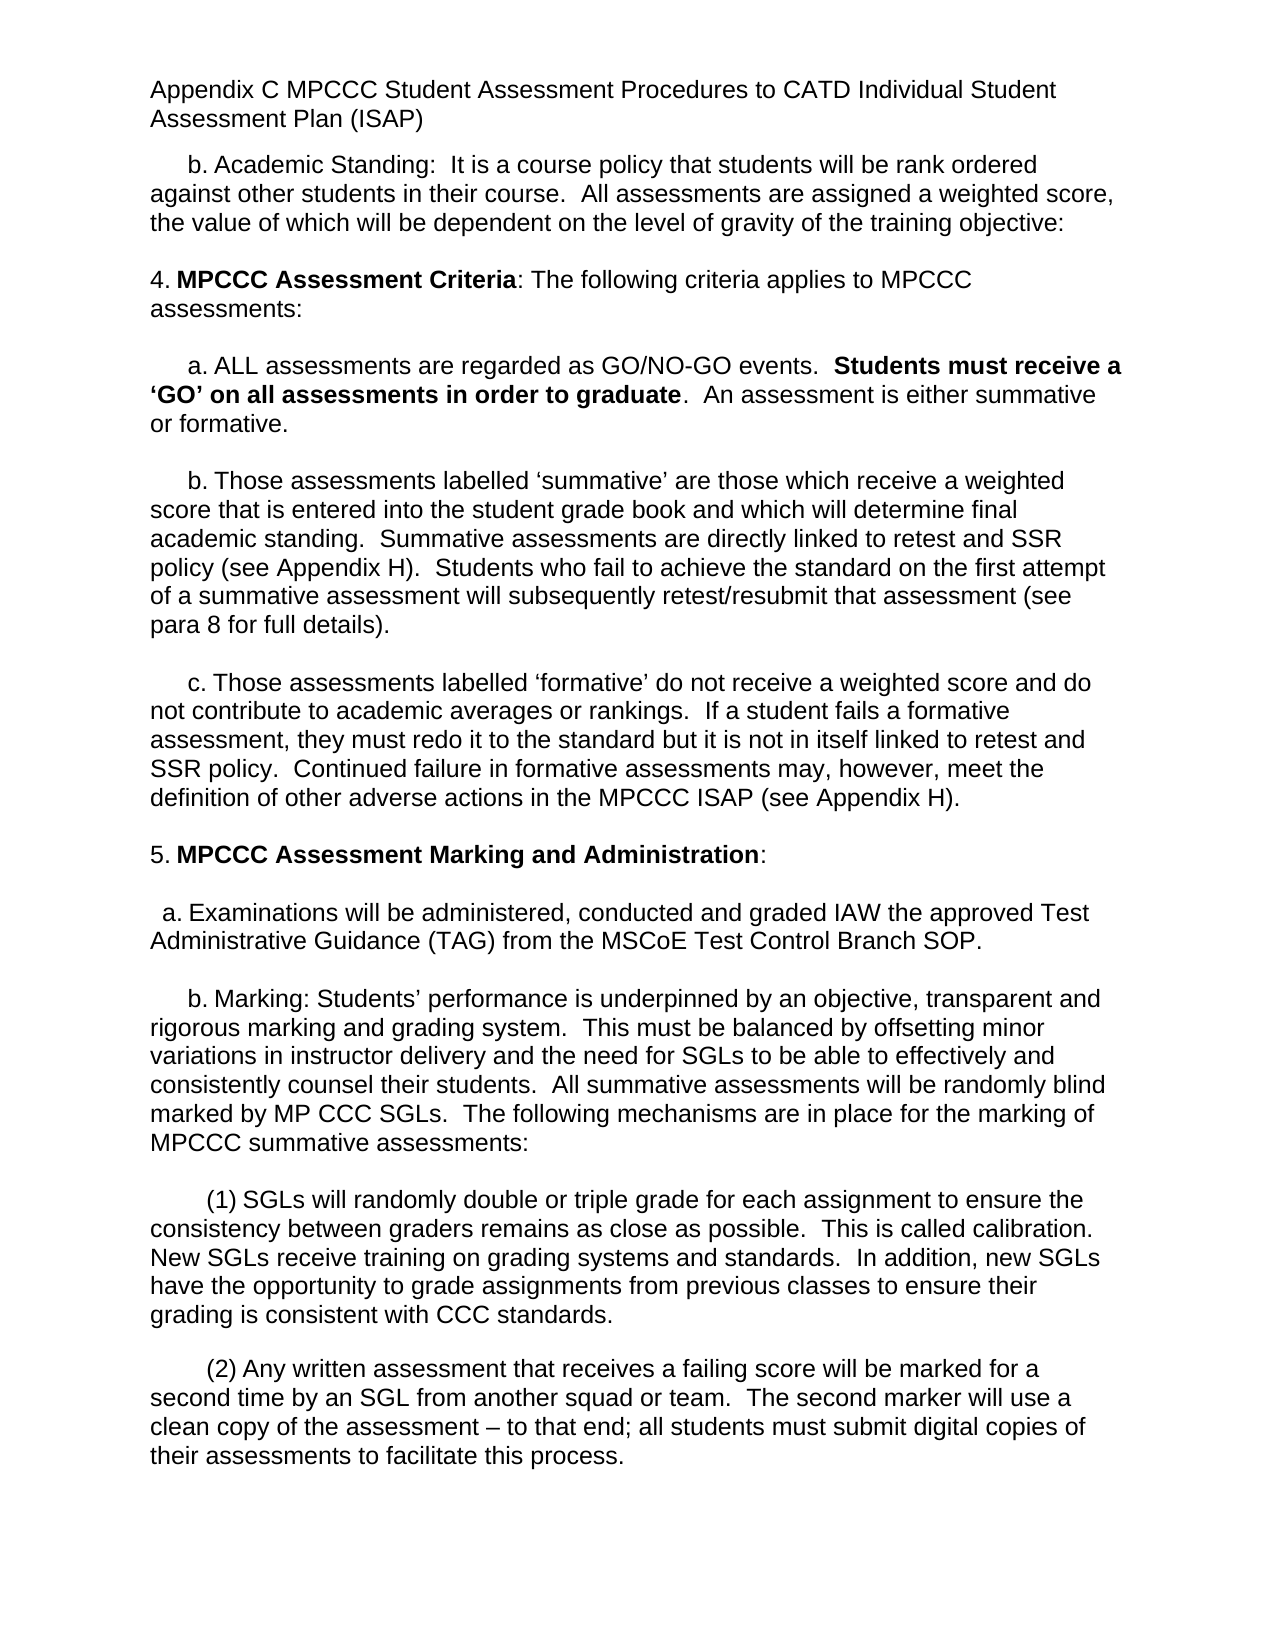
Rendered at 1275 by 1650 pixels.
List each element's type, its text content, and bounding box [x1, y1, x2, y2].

text b. Those assessments labelled ‘summative’ are those which receive a weighted score that is entered into the student grade book and which will determine final academic standing. Summative assessments are directly linked to retest and SSR policy (see Appendix H). Students who fail to achieve the standard on the first attempt of a summative assessment will subsequently retest/resubmit that assessment (see para 8 for full details). [150, 466, 1125, 639]
text a. ALL assessments are regarded as GO/NO-GO events. Students must receive a ‘GO’ on all assessments in order to graduate. An assessment is either summative or formative. [150, 351, 1125, 437]
text (1) SGLs will randomly double or triple grade for each assignment to ensure the consistency between graders remains as close as possible. This is called calibration. New SGLs receive training on grading systems and standards. In addition, new SGLs have the opportunity to grade assignments from previous classes to ensure their grading is consistent with CCC standards. [150, 1185, 1125, 1329]
text 4. MPCCC Assessment Criteria: The following criteria applies to MPCCC assessments: [150, 265, 1125, 322]
text c. Those assessments labelled ‘formative’ do not receive a weighted score and do not contribute to academic averages or rankings. If a student fails a formative assessment, they must redo it to the standard but it is not in itself linked to retest and SSR policy. Continued failure in formative assessments may, however, meet the definition of other adverse actions in the MPCCC ISAP (see Appendix H). [150, 667, 1125, 811]
text a. Examinations will be administered, conducted and graded IAW the approved Test Administrative Guidance (TAG) from the MSCoE Test Control Branch SOP. [150, 897, 1125, 955]
text b. Marking: Students’ performance is underpinned by an objective, transparent and rigorous marking and grading system. This must be balanced by offsetting minor variations in instructor delivery and the need for SGLs to be able to effectively and consistently counsel their students. All summative assessments will be randomly blind marked by MP CCC SGLs. The following mechanisms are in place for the marking of MPCCC summative assessments: [150, 984, 1125, 1156]
text 5. MPCCC Assessment Marking and Administration: [150, 840, 1125, 869]
text (2) Any written assessment that receives a failing score will be marked for a second time by an SGL from another squad or team. The second marker will use a clean copy of the assessment – to that end; all students must submit digital copies of their assessments to facilitate this process. [150, 1354, 1125, 1469]
text b. Academic Standing: It is a course policy that students will be rank ordered against other students in their course. All assessments are assigned a weighted score, the value of which will be dependent on the level of gravity of the training objective: [150, 150, 1125, 236]
